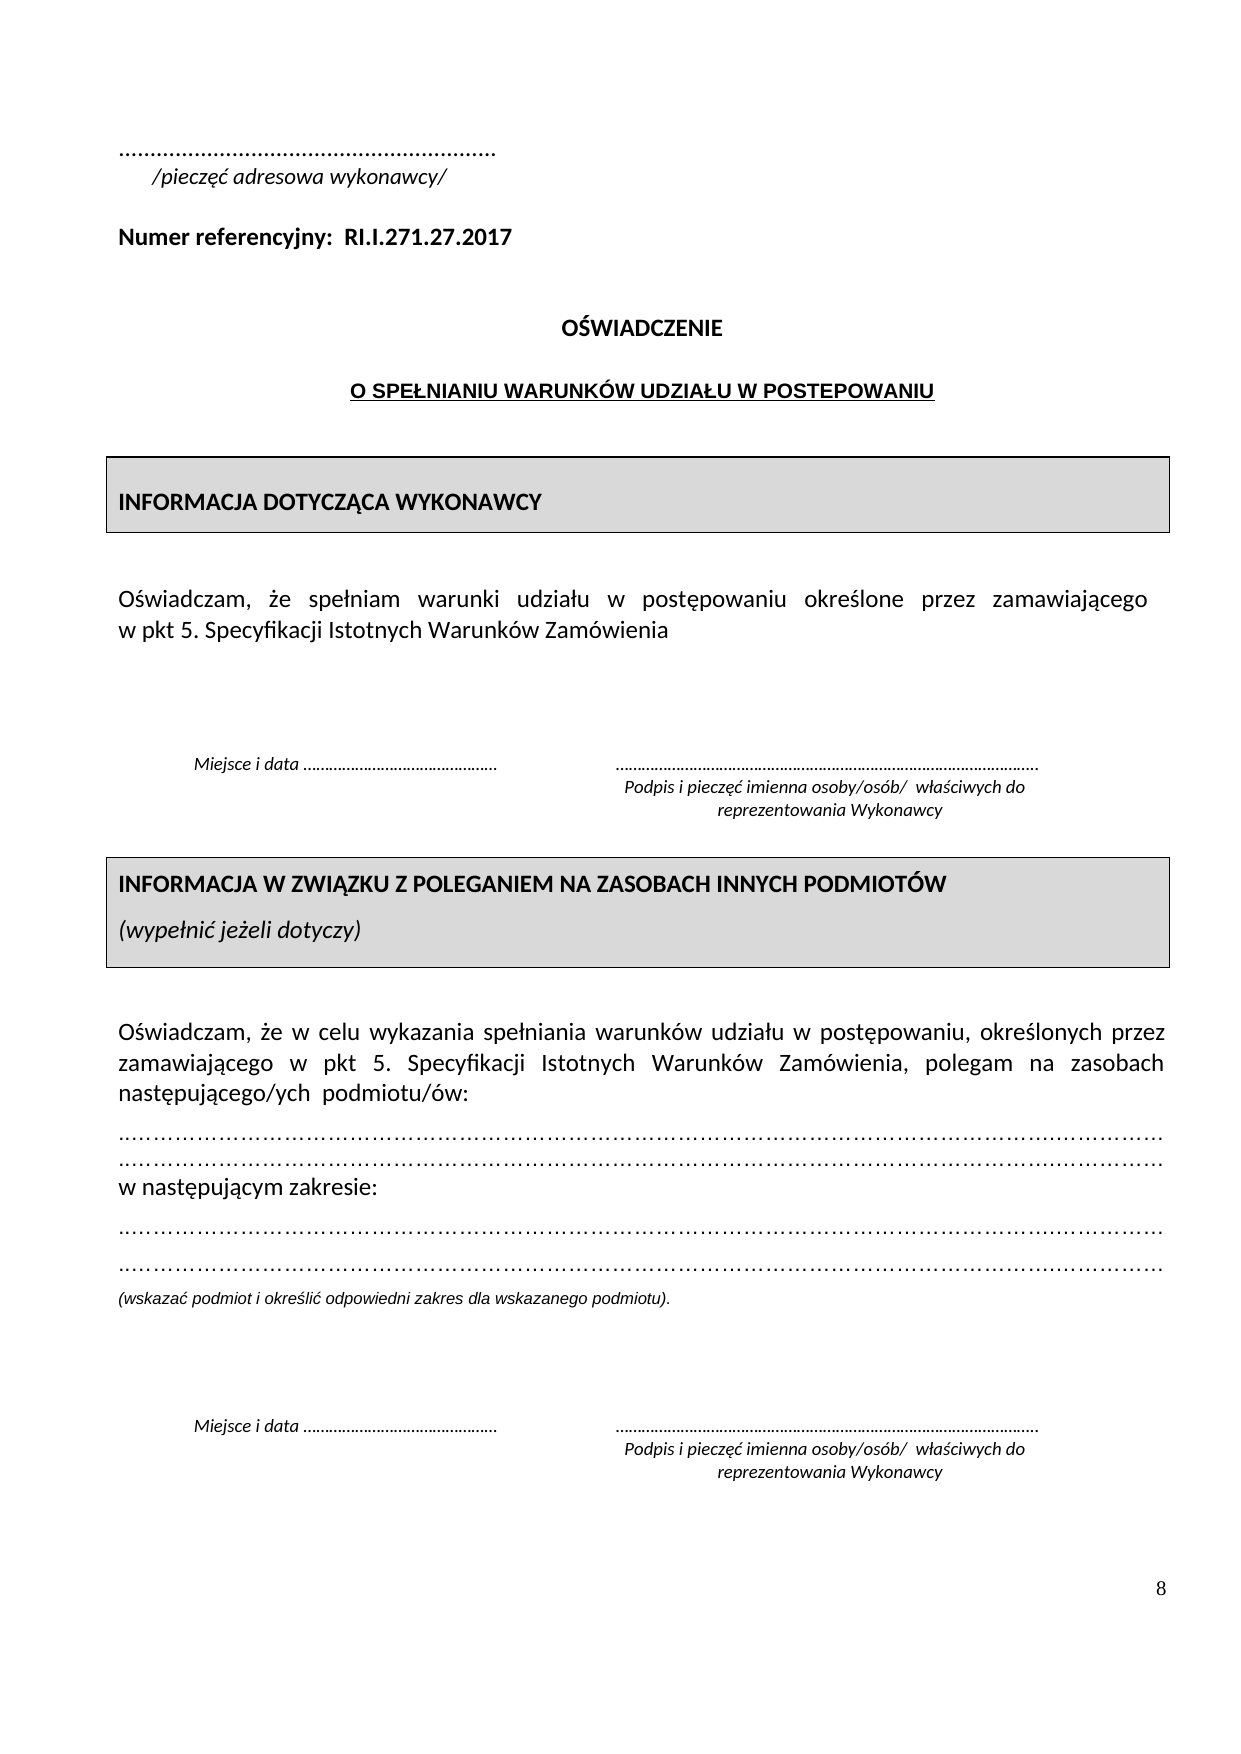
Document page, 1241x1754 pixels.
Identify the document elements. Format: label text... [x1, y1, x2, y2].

text /pieczęć adresowa wykonawcy/ [118, 162, 1166, 190]
text Oświadczam, że spełniam warunki udziału w postępowaniu określone przez zamawiającego w pkt 5. Specyfikacji Istotnych Warunków Zamówienia [118, 583, 1166, 644]
text Podpis i pieczęć imienna osoby/osób/ właściwych do reprezentowania Wykonawcy [118, 1437, 1166, 1483]
text Miejsce i data ……………………………………… …………………………………………………………………………………….. [170, 1414, 1166, 1437]
text ..……………………………………………………………………………………………………………….…………… [118, 1214, 1166, 1239]
text Oświadczam, że w celu wykazania spełniania warunków udziału w postępowaniu, określonych przez zamawiającego w pkt 5. Specyfikacji Istotnych Warunków Zamówienia, polegam na zasobach następującego/ych podmiotu/ów: [118, 1016, 1166, 1108]
table_header INFORMACJA DOTYCZĄCA WYKONAWCY [107, 458, 1169, 532]
text ..……………………………………………………………………………………………………………….…………… ..……………………………………………………………………………………………………………….…………… w następującym zakresie: [118, 1120, 1166, 1201]
table_header INFORMACJA W ZWIĄZKU Z POLEGANIEM NA ZASOBACH INNYCH PODMIOTÓW (wypełnić jeżeli dotyczy) [107, 858, 1169, 967]
text Miejsce i data ……………………………………… …………………………………………………………………………………….. [170, 752, 1166, 775]
subtitle OŚWIADCZENIE [118, 312, 1166, 343]
text O SPEŁNIANIU WARUNKÓW UDZIAŁU W POSTEPOWANIU [118, 379, 1166, 403]
text Numer referencyjny: RI.I.271.27.2017 [118, 221, 1166, 251]
text (wskazać podmiot i określić odpowiedni zakres dla wskazanego podmiotu). [118, 1289, 1166, 1308]
text ..……………………………………………………………………………………………………………….…………… [118, 1251, 1166, 1277]
text ............................................................ [118, 132, 1166, 162]
text Podpis i pieczęć imienna osoby/osób/ właściwych do reprezentowania Wykonawcy [118, 775, 1166, 821]
